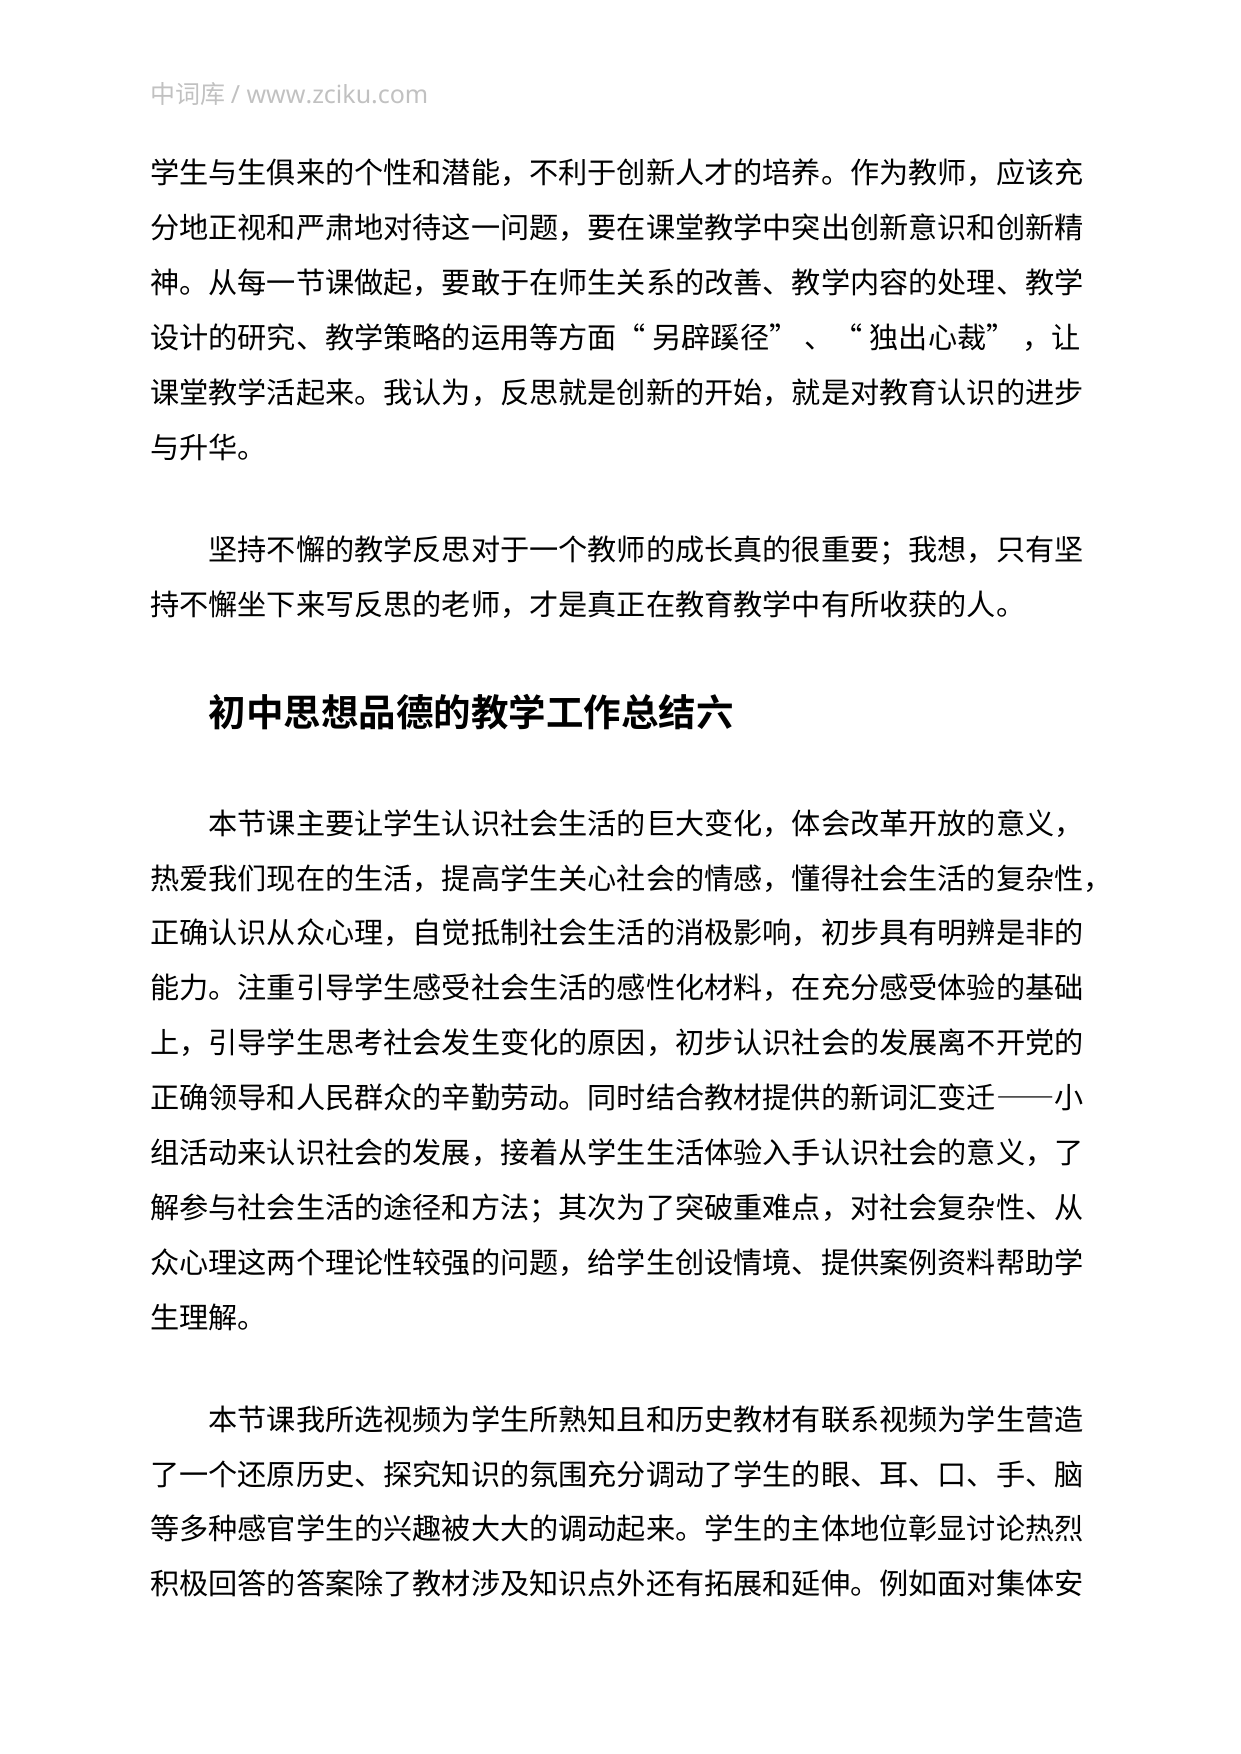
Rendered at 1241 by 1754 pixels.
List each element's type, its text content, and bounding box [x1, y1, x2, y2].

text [150, 1396, 1090, 1603]
text 坚持不懈的教学反思对于一个教师的成长真的很重要；我想，只有坚持不懈坐下来写反思的老师，才是真正在教育教学中有所收获的人。 [150, 526, 1090, 623]
text 本节课主要让学生认识社会生活的巨大变化，体会改革开放的意义，热爱我们现在的生活，提高学生关心社会的情感，懂得社会生活的复杂性，正确认识从众心理，自觉抵制社会生活的消极影响，初步具有明辨是非的能力。注重引导学生感受社会生活的感性化材料，在充分感受体验的基础上，引导学生思考社会发生变化的原因，初步认识社会的发展离不开党的正确领导和人民群众的辛勤劳动。同时结合教材提供的新词汇变迁——小组活动来认识社会的发展，接着从学生生活体验入手认识社会的意义，了解参与社会生活的途径和方法；其次为了突破重难点，对社会复杂性、从众心理这两个理论性较强的问题，给学生创设情境、提供案例资料帮助学生理解。 [150, 800, 1090, 1337]
text 初中思想品德的教学工作总结六 [150, 683, 1090, 737]
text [150, 150, 1090, 467]
